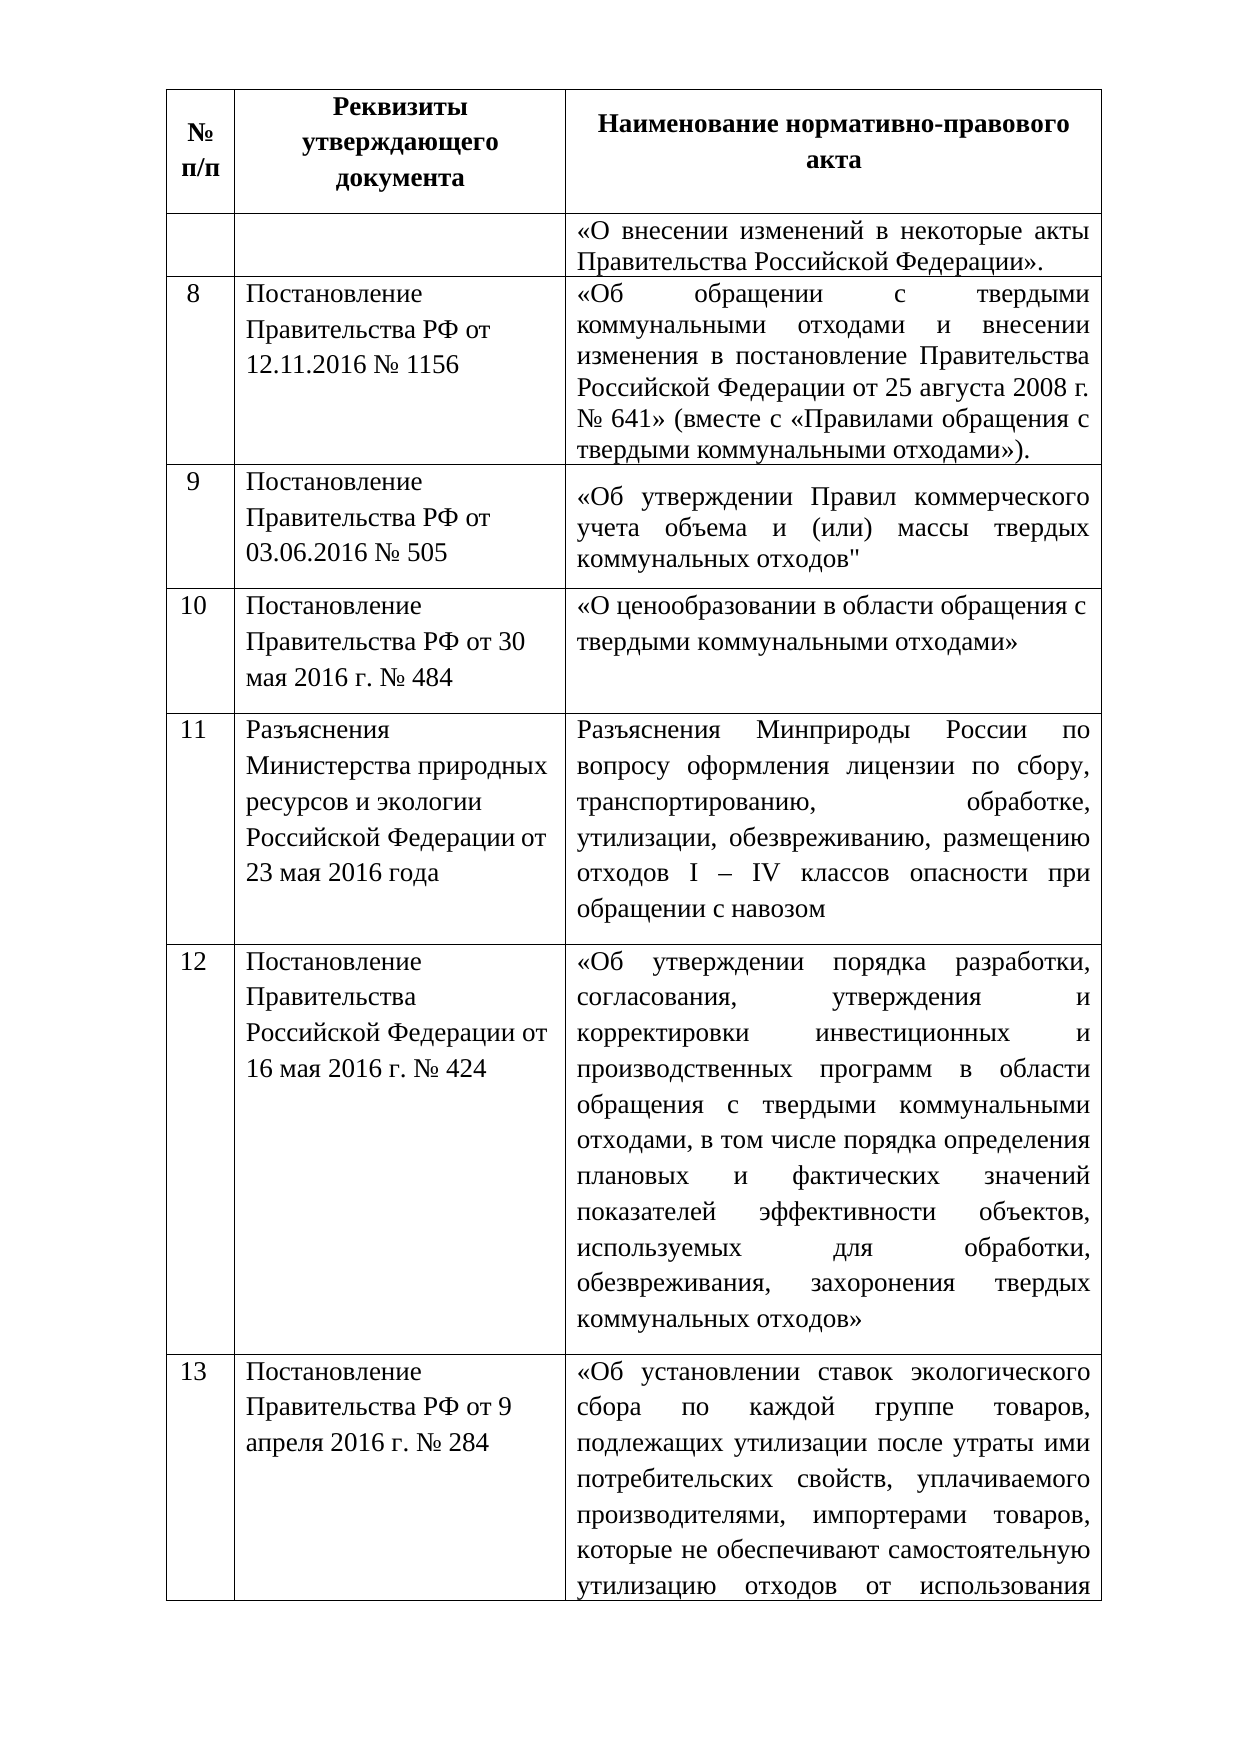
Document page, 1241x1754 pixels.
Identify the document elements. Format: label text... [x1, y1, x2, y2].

table_cell «Об обращении с твердыми коммунальными отходами и внесении изменения в постановление Правительства Российской Федерации от 25 августа 2008 г. № 641» (вместе с «Правилами обращения с твердыми коммунальными отходами»). [566, 277, 1101, 464]
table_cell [235, 214, 565, 276]
table_cell «О ценообразовании в области обращения с твердыми коммунальными отходами» [566, 589, 1101, 712]
table_cell 7 [167, 214, 234, 276]
table_cell Разъяснения Министерства природных ресурсов и экологии Российской Федерации от 23 мая 2016 года [235, 714, 565, 944]
table_header № п/п [167, 90, 234, 213]
table_cell 9 [167, 465, 234, 588]
table_cell «Об утверждении порядка разработки, согласования, утверждения и корректировки инвестиционных и производственных программ в области обращения с твердыми коммунальными отходами, в том числе порядка определения плановых и фактических значений показателей эффективности объектов, используемых для обработки, обезвреживания, захоронения твердых коммунальных отходов» [566, 945, 1101, 1354]
table_cell «Об утверждении Правил коммерческого учета объема и (или) массы твердых коммунальных отходов" [566, 465, 1101, 588]
table_cell Постановление Правительства РФ от 30 мая 2016 г. № 484 [235, 589, 565, 712]
table_cell Разъяснения Минприроды России по вопросу оформления лицензии по сбору, транспортированию, обработке, утилизации, обезвреживанию, размещению отходов I – IV классов опасности при обращении с навозом [566, 714, 1101, 944]
table_header Реквизиты утверждающего документа [235, 90, 565, 213]
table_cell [566, 214, 1101, 276]
table_cell 12 [167, 945, 234, 1354]
table_cell 11 [167, 714, 234, 944]
table_cell 8 [167, 277, 234, 464]
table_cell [235, 1355, 565, 1600]
table_cell 10 [167, 589, 234, 712]
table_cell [566, 1355, 1101, 1600]
table_cell Постановление Правительства Российской Федерации от 16 мая 2016 г. № 424 [235, 945, 565, 1354]
table_header Наименование нормативно-правового акта [566, 90, 1101, 213]
table_cell 13 [167, 1355, 234, 1600]
table_cell Постановление Правительства РФ от 12.11.2016 № 1156 [235, 277, 565, 464]
table_cell Постановление Правительства РФ от 03.06.2016 № 505 [235, 465, 565, 588]
